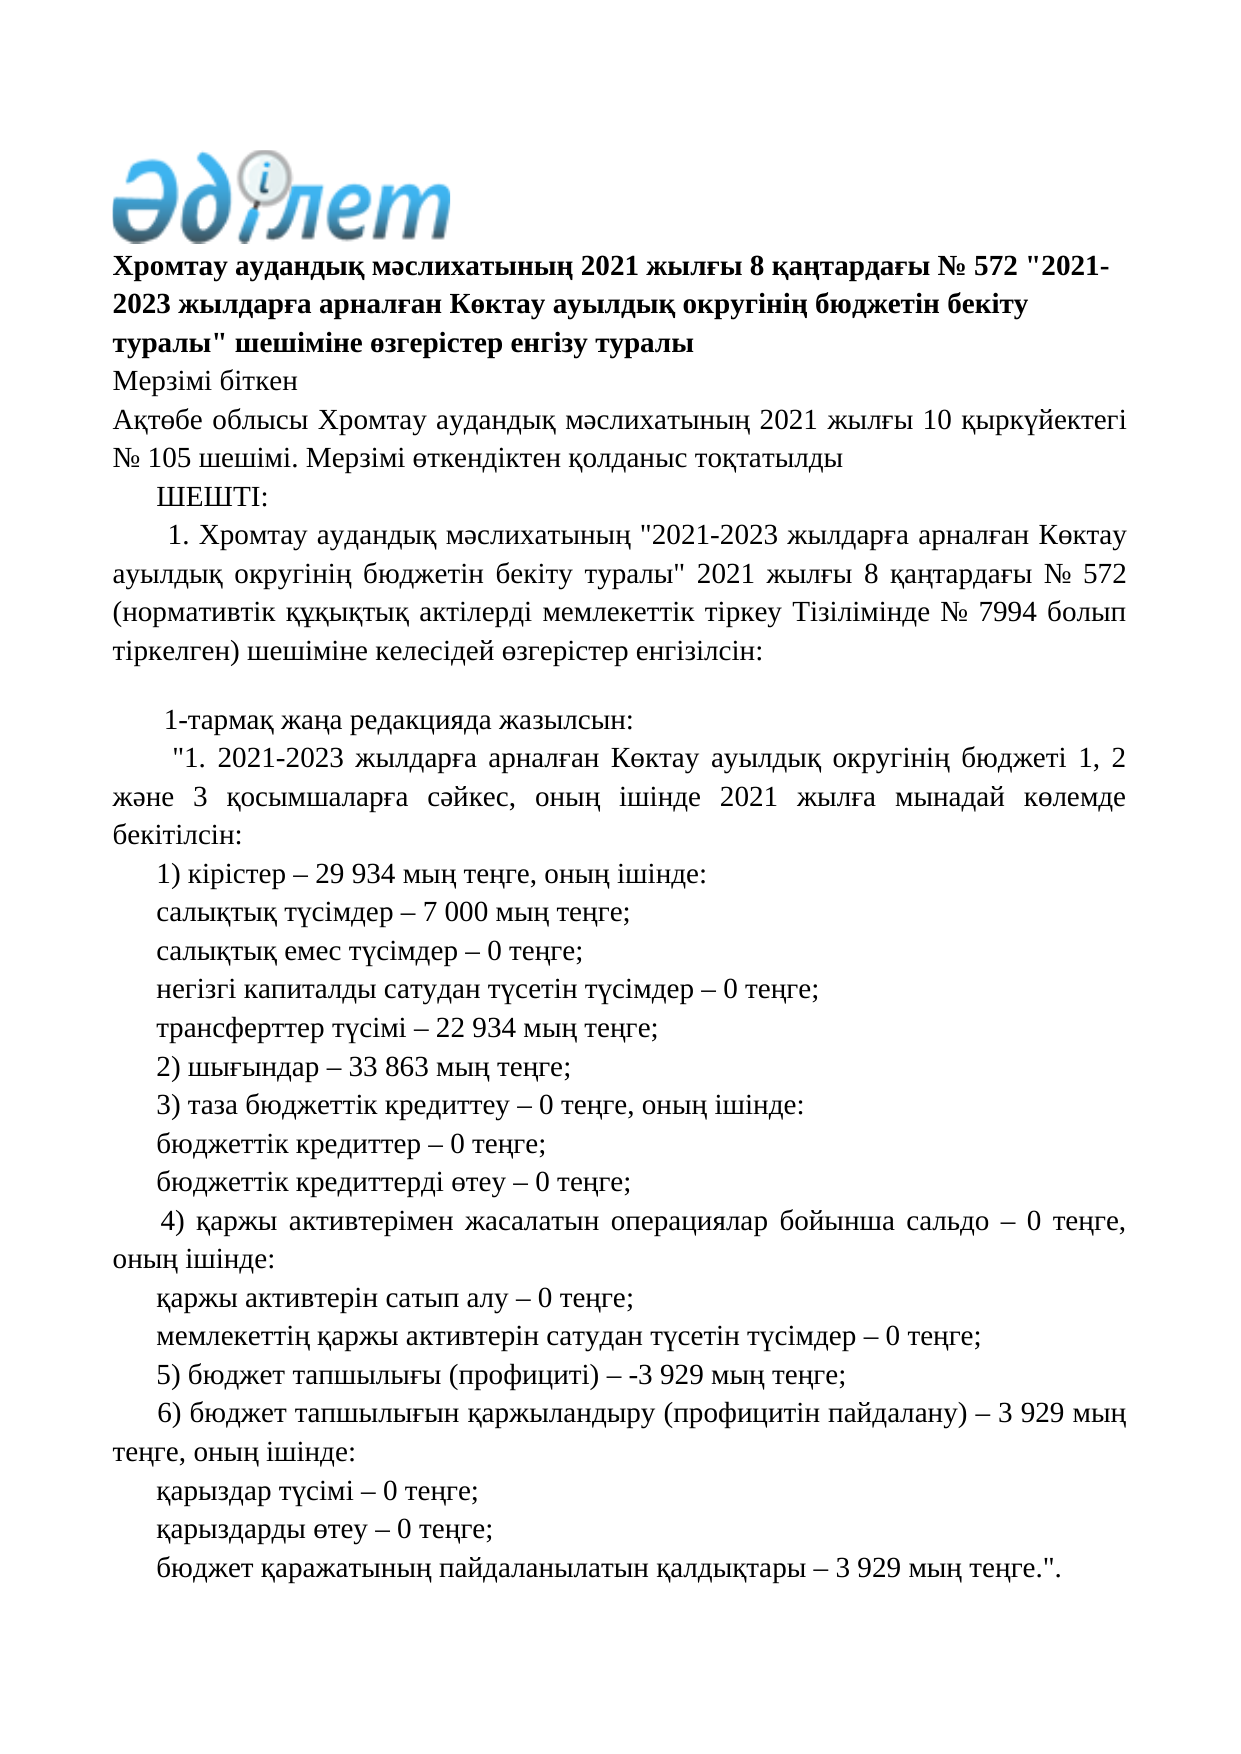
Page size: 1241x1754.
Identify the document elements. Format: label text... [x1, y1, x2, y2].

text бюджеттік кредиттер – 0 теңге; [112, 1126, 1128, 1159]
text "1. 2021-2023 жылдарға арналған Көктау ауылдық округінің бюджеті 1, 2 және 3 қосымшаларға сәйкес, оның ішінде 2021 жылға мынадай көлемде бекітілсін: [112, 740, 1128, 851]
text 1) кірістер – 29 934 мың теңге, оның ішінде: [112, 856, 1128, 889]
picture [112, 150, 451, 244]
text 4) қаржы активтерiмен жасалатын операциялар бойынша сальдо – 0 теңге, оның ішінде: [112, 1203, 1128, 1275]
text 1. Хромтау аудандық мәслихатының "2021-2023 жылдарға арналған Көктау ауылдық округінің бюджетін бекіту туралы" 2021 жылғы 8 қаңтардағы № 572 (нормативтік құқықтық актілерді мемлекеттік тіркеу Тізілімінде № 7994 болып тіркелген) шешіміне келесідей өзгерістер енгізілсін: [112, 517, 1128, 667]
text 2) шығындар – 33 863 мың теңге; [112, 1049, 1128, 1082]
text 3) таза бюджеттік кредиттеу – 0 теңге, оның ішінде: [112, 1087, 1128, 1121]
text Мерзімі біткен [112, 363, 1128, 397]
text 6) бюджет тапшылығын қаржыландыру (профицитін пайдалану) – 3 929 мың теңге, оның ішінде: [112, 1396, 1128, 1468]
text салықтық түсімдер – 7 000 мың теңге; [112, 894, 1128, 928]
text 5) бюджет тапшылығы (профициті) – -3 929 мың теңге; [112, 1357, 1128, 1391]
text бюджеттік кредиттерді өтеу – 0 теңге; [112, 1164, 1128, 1198]
text ШЕШТІ: [112, 479, 1128, 512]
text мемлекеттің қаржы активтерін сатудан түсетін түсімдер – 0 теңге; [112, 1318, 1128, 1352]
text 1-тармақ жаңа редакцияда жазылсын: [112, 702, 1128, 735]
text трансферттер түсімі – 22 934 мың теңге; [112, 1010, 1128, 1044]
text салықтық емес түсімдер – 0 теңге; [112, 933, 1128, 967]
text қарыздар түсімі – 0 теңге; [112, 1473, 1128, 1506]
text қаржы активтерiн сатып алу – 0 теңге; [112, 1280, 1128, 1313]
text негізгі капиталды сатудан түсетін түсімдер – 0 теңге; [112, 972, 1128, 1005]
text қарыздарды өтеу – 0 теңге; [112, 1511, 1128, 1545]
text Хромтау аудандық мәслихатының 2021 жылғы 8 қаңтардағы № 572 "2021-2023 жылдарға арналған Көктау ауылдық округінің бюджетін бекіту туралы" шешіміне өзгерістер енгізу туралы [112, 248, 1128, 358]
text бюджет қаражатының пайдаланылатын қалдықтары – 3 929 мың теңге.". [112, 1550, 1128, 1583]
text Ақтөбе облысы Хромтау аудандық мәслихатының 2021 жылғы 10 қыркүйектегі № 105 шешімі. Мерзімі өткендіктен қолданыс тоқтатылды [112, 402, 1128, 474]
